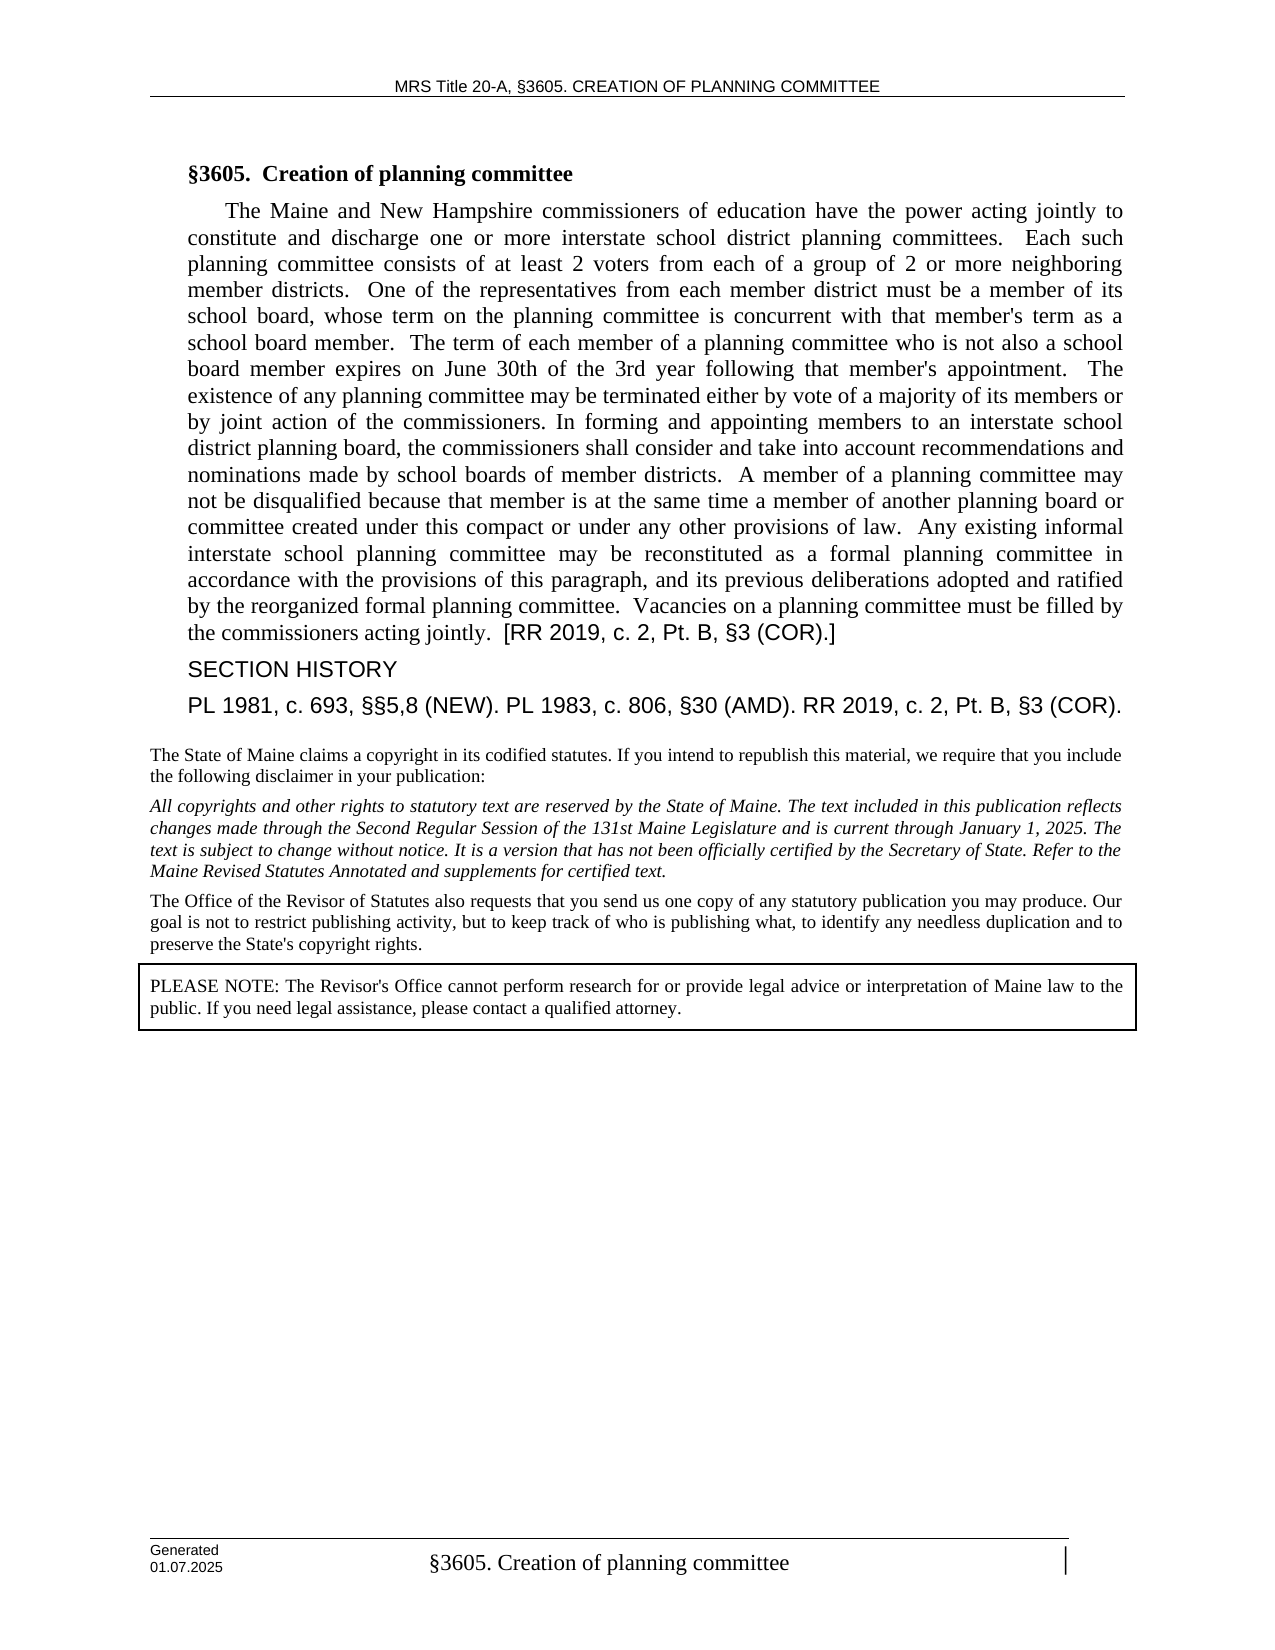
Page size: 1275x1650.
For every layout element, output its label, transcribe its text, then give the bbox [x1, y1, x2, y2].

text SECTION HISTORY [187, 656, 1125, 682]
text PLEASE NOTE: The Revisor's Office cannot perform research for or provide legal advice or interpretation of Maine law to the public. If you need legal assistance, please contact a qualified attorney. [140, 965, 1135, 1029]
text The State of Maine claims a copyright in its codified statutes. If you intend to republish this material, we require that you include the following disclaimer in your publication: [150, 744, 1125, 787]
text All copyrights and other rights to statutory text are reserved by the State of Maine. The text included in this publication reflects changes made through the Second Regular Session of the 131st Maine Legislature and is current through January 1, 2025 . The text is subject to change without notice. It is a version that has not been officially certified by the Secretary of State. Refer to the Maine Revised Statutes Annotated and supplements for certified text. [150, 795, 1125, 882]
text The Office of the Revisor of Statutes also requests that you send us one copy of any statutory publication you may produce. Our goal is not to restrict publishing activity, but to keep track of who is publishing what, to identify any needless duplication and to preserve the State's copyright rights. [150, 890, 1125, 954]
text The Maine and New Hampshire commissioners of education have the power acting jointly to constitute and discharge one or more interstate school district planning committees. Each such planning committee consists of at least 2 voters from each of a group of 2 or more neighboring member districts. One of the representatives from each member district must be a member of its school board, whose term on the planning committee is concurrent with that member's term as a school board member. The term of each member of a planning committee who is not also a school board member expires on June 30th of the 3rd year following that member's appointment. The existence of any planning committee may be terminated either by vote of a majority of its members or by joint action of the commissioners. In forming and appointing members to an interstate school district planning board, the commissioners shall consider and take into account recommendations and nominations made by school boards of member districts. A member of a planning committee may not be disqualified because that member is at the same time a member of another planning board or committee created under this compact or under any other provisions of law. Any existing informal interstate school planning committee may be reconstituted as a formal planning committee in accordance with the provisions of this paragraph, and its previous deliberations adopted and ratified by the reorganized formal planning committee. Vacancies on a planning committee must be filled by the commissioners acting jointly. [RR 2019, c. 2, Pt. B, §3 (COR).] [187, 197, 1125, 645]
text §3605. Creation of planning committee [187, 160, 1125, 187]
text PL 1981, c. 693, §§5,8 (NEW). PL 1983, c. 806, §30 (AMD). RR 2019, c. 2, Pt. B, §3 (COR). [187, 692, 1125, 719]
